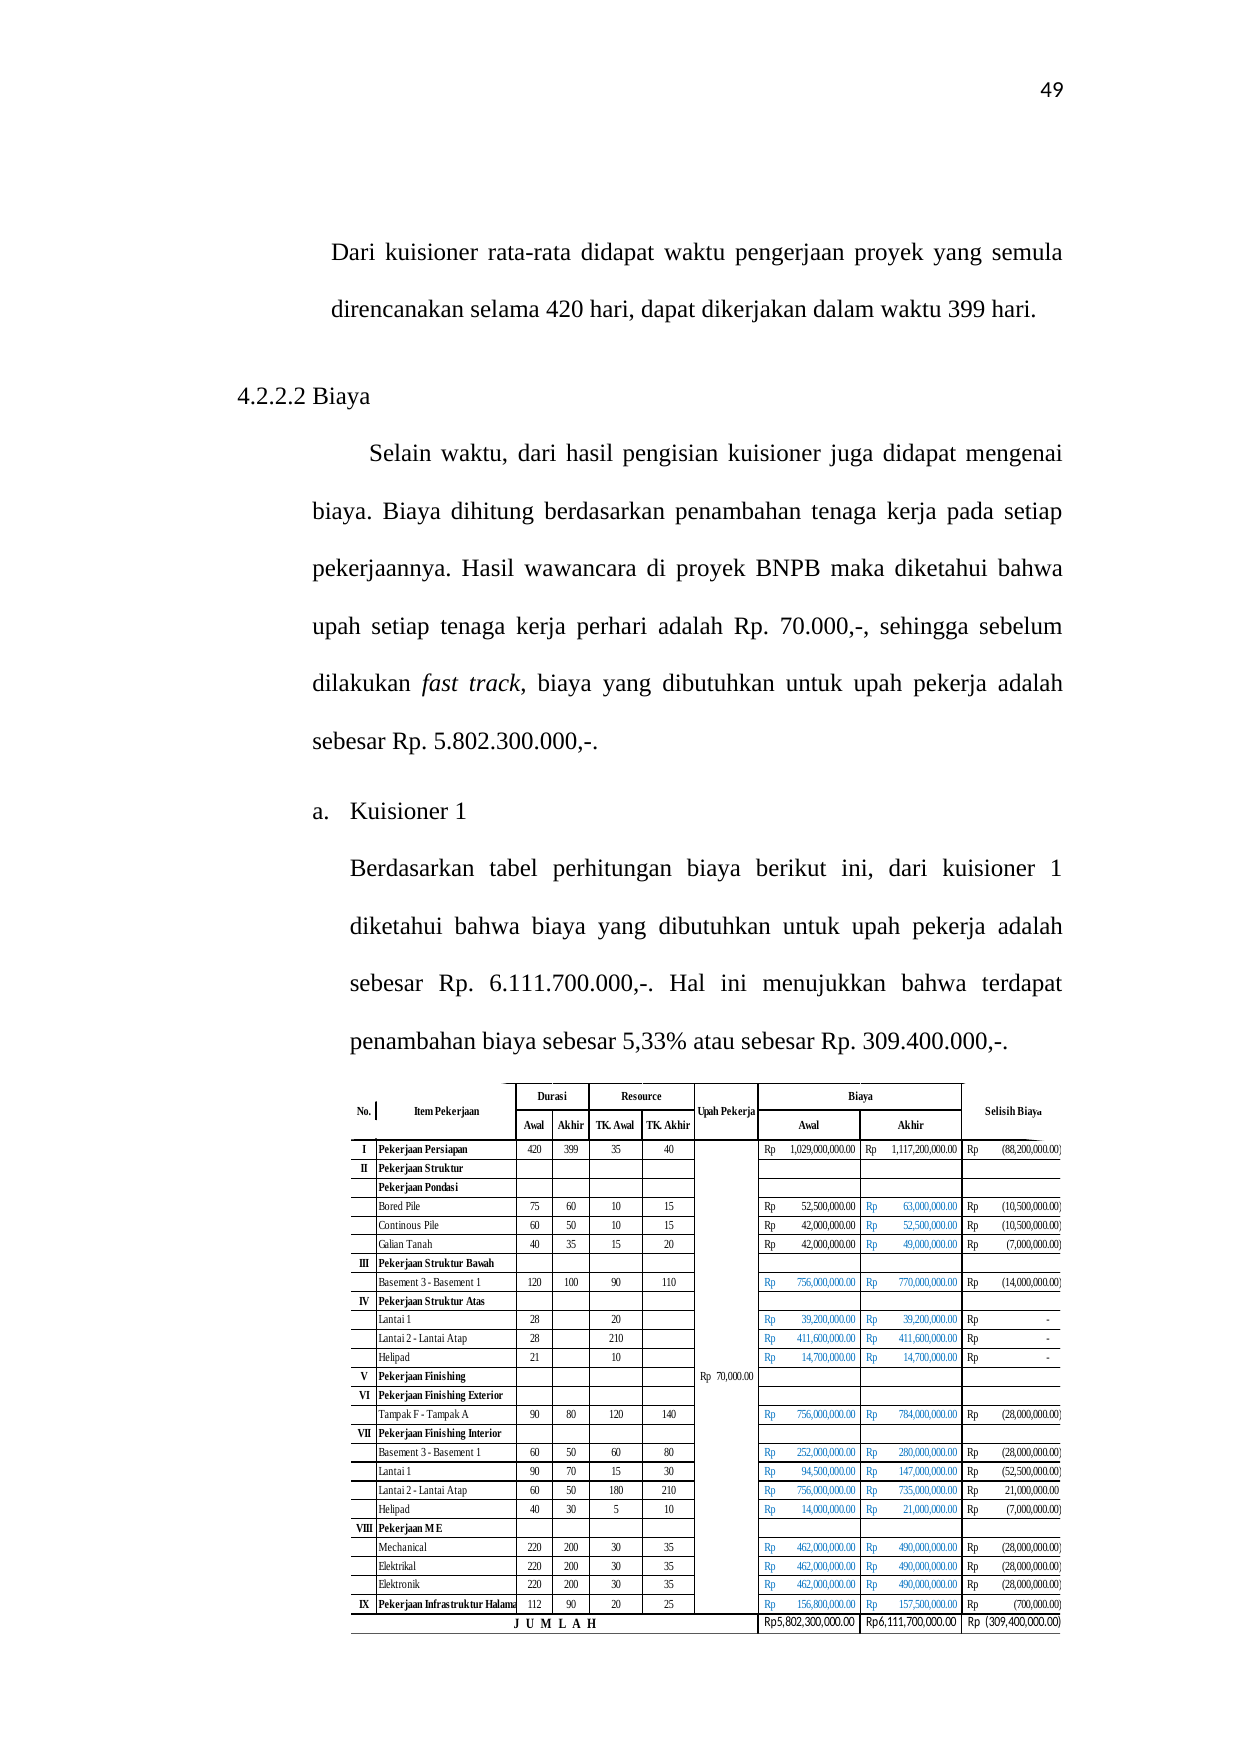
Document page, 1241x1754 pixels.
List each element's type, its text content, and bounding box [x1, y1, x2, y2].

text Berdasarkan tabel perhitungan biaya berikut ini, dari kuisioner 1 diketahui bahwa biaya yang dibutuhkan untuk upah pekerja adalah sebesar Rp. 6.111.700.000,-. Hal ini menujukkan bahwa terdapat penambahan biaya sebesar 5,33% atau sebesar Rp. 309.400.000,-. [349, 853, 1063, 1054]
list Biaya [237, 381, 1063, 409]
text Selain waktu, dari hasil pengisian kuisioner juga didapat mengenai biaya. Biaya dihitung berdasarkan penambahan tenaga kerja pada setiap pekerjaannya. Hasil wawancara di proyek BNPB maka diketahui bahwa upah setiap tenaga kerja perhari adalah Rp. 70.000,-, sehingga sebelum dilakukan fast track, biaya yang dibutuhkan untuk upah pekerja adalah sebesar Rp. 5.802.300.000,-. [312, 438, 1063, 754]
text Dari kuisioner rata-rata didapat waktu pengerjaan proyek yang semula direncanakan selama 420 hari, dapat dikerjakan dalam waktu 399 hari. [331, 237, 1063, 323]
list Kuisioner 1 [312, 796, 1063, 824]
